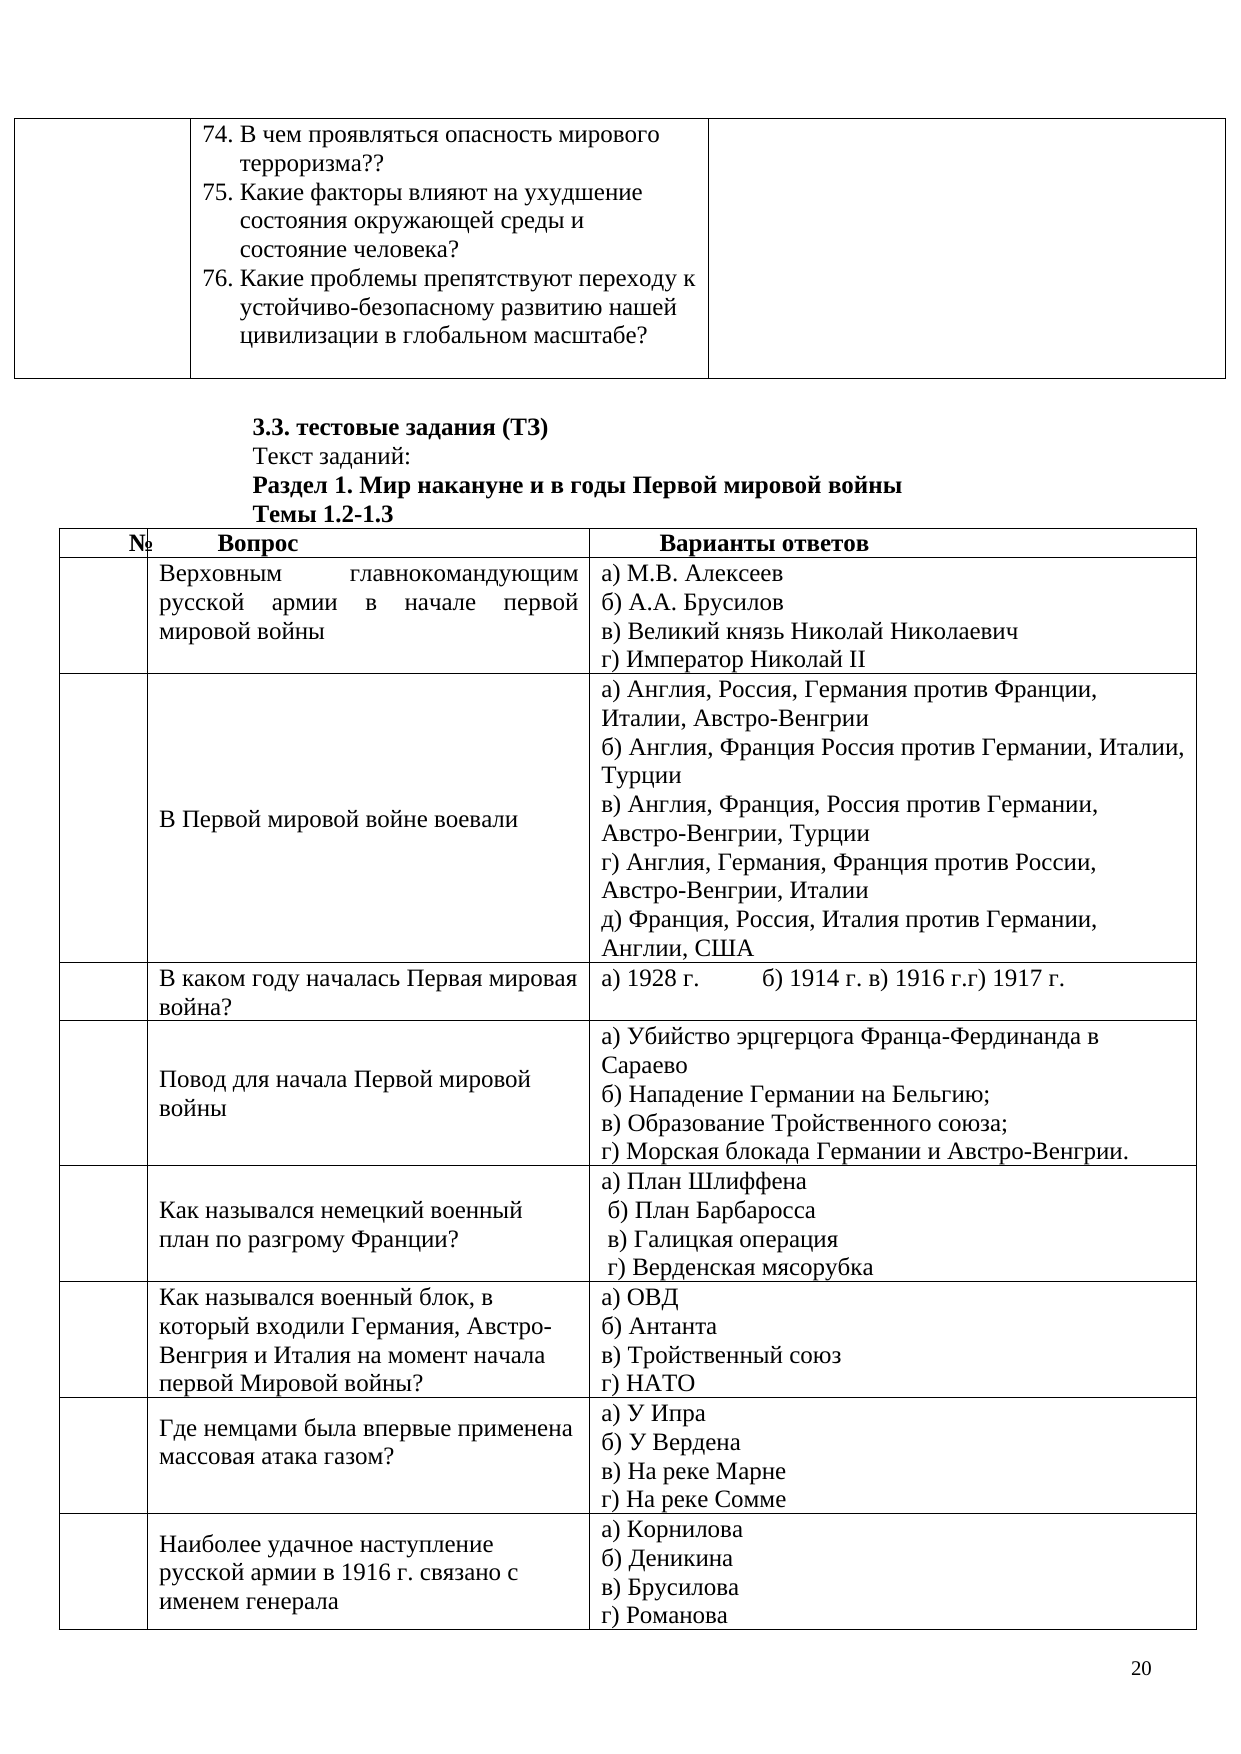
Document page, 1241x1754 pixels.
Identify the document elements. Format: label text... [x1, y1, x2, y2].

table_cell Где немцами была впервые применена массовая атака газом? [148, 1398, 589, 1513]
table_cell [15, 119, 190, 378]
table_cell Наиболее удачное наступление русской армии в 1916 г. связано с именем генерала [148, 1514, 589, 1629]
table_cell [60, 1398, 147, 1513]
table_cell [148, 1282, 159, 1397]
table_header Вопрос [148, 529, 589, 557]
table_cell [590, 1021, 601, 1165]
table_cell [60, 1514, 147, 1629]
table_cell [60, 674, 147, 962]
table_cell В Первой мировой войне воевали [148, 674, 589, 962]
table_cell [60, 1166, 147, 1281]
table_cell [191, 119, 708, 378]
text Текст заданий: [177, 441, 1152, 470]
text Темы 1.2-1.3 [177, 499, 1152, 527]
table_cell Верховным главнокомандующим русской армии в начале первой мировой войны [148, 558, 589, 673]
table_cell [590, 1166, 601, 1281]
table_cell а) ОВД б) Антанта в) Тройственный союз г) НАТО [590, 1282, 1196, 1397]
table_cell а) М.В. Алексеев б) А.А. Брусилов в) Великий князь Николай Николаевич г) Император Николай II [590, 558, 1196, 673]
table_cell Как назывался немецкий военный план по разгрому Франции? [148, 1166, 589, 1281]
table_cell [60, 558, 147, 673]
table_cell [60, 1021, 147, 1165]
text 3.3. тестовые задания (ТЗ) [177, 412, 1152, 441]
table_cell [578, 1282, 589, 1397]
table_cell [709, 119, 1225, 378]
table_cell Повод для начала Первой мировой войны [148, 1021, 589, 1165]
table_cell [60, 963, 147, 1020]
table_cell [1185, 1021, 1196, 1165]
text Раздел 1. Мир накануне и в годы Первой мировой войны [177, 470, 1152, 499]
table_cell а) 1928 г. б) 1914 г. в) 1916 г.г) 1917 г. [590, 963, 1196, 1020]
table_cell а) Корнилова б) Деникина в) Брусилова г) Романова [590, 1514, 1196, 1629]
table_cell [60, 1282, 147, 1397]
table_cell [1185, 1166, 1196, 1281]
table_cell а) Англия, Россия, Германия против Франции, Италии, Австро-Венгрии б) Англия, Франция Россия против Германии, Италии, Турции в) Англия, Франция, Россия против Германии, Австро-Венгрии, Турции г) Англия, Германия, Франция против России, Австро-Венгрии, Италии д) Франция, Россия, Италия против Германии, Англии, США [590, 674, 1196, 962]
table_header Варианты ответов [590, 529, 1196, 557]
table_header № [60, 529, 147, 557]
table_cell В каком году началась Первая мировая война? [148, 963, 589, 1020]
